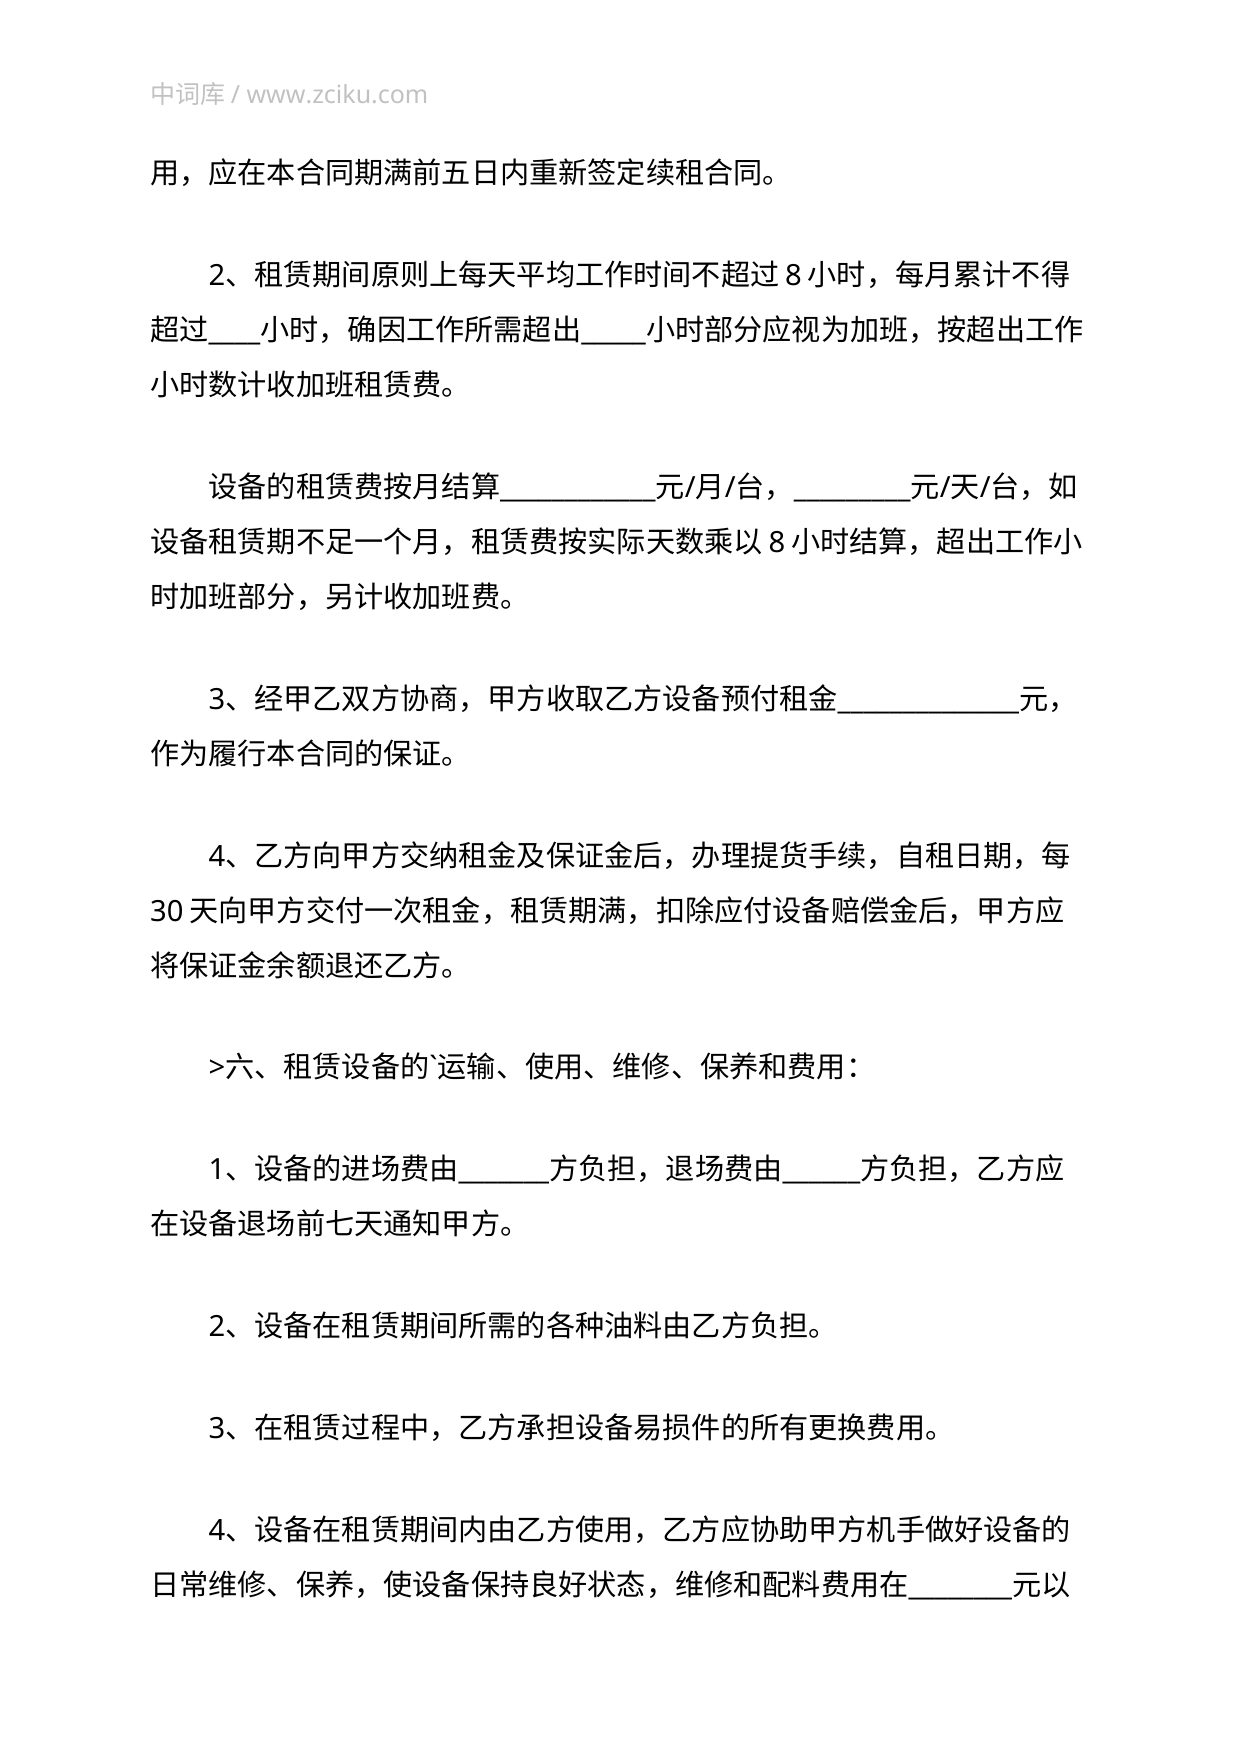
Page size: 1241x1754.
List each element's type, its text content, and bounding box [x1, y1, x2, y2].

text >六、租赁设备的`运输、使用、维修、保养和费用： [150, 1044, 1090, 1086]
text 2、设备在租赁期间所需的各种油料由乙方负担。 [150, 1303, 1090, 1345]
text 设备的租赁费按月结算____________元/月/台，_________元/天/台，如设备租赁期不足一个月，租赁费按实际天数乘以8小时结算，超出工作小时加班部分，另计收加班费。 [150, 463, 1090, 616]
text 4、乙方向甲方交纳租金及保证金后，办理提货手续，自租日期，每30天向甲方交付一次租金，租赁期满，扣除应付设备赔偿金后，甲方应将保证金余额退还乙方。 [150, 832, 1090, 984]
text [150, 150, 1090, 192]
text 3、在租赁过程中，乙方承担设备易损件的所有更换费用。 [150, 1404, 1090, 1447]
text 2、租赁期间原则上每天平均工作时间不超过8小时，每月累计不得超过____小时，确因工作所需超出_____小时部分应视为加班，按超出工作小时数计收加班租赁费。 [150, 252, 1090, 404]
text 1、设备的进场费由_______方负担，退场费由______方负担，乙方应在设备退场前七天通知甲方。 [150, 1146, 1090, 1243]
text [150, 1507, 1090, 1604]
text 3、经甲乙双方协商，甲方收取乙方设备预付租金______________元，作为履行本合同的保证。 [150, 675, 1090, 773]
